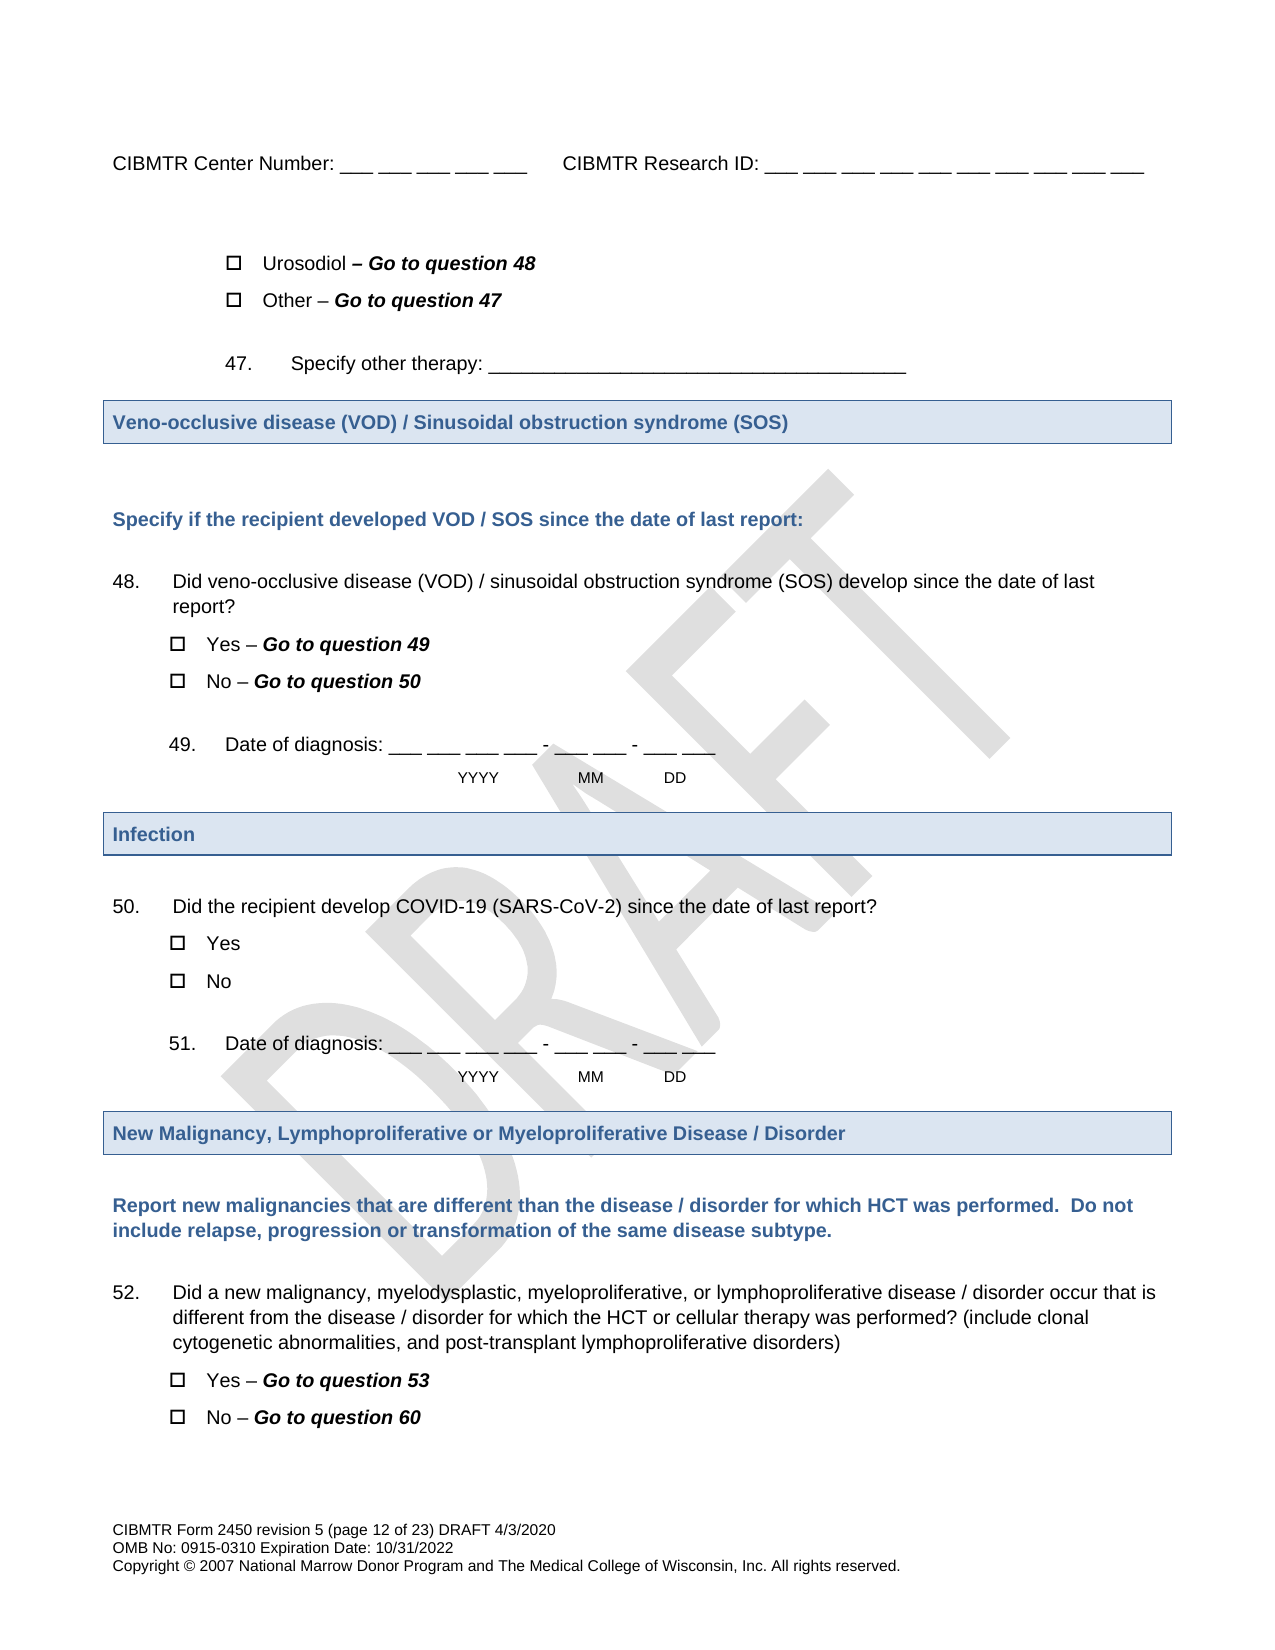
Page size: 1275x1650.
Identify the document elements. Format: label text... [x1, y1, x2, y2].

text Infection [104, 813, 1171, 854]
text Yes – Go to question 53 [169, 1367, 1162, 1392]
text Date of diagnosis: ___ ___ ___ ___ - ___ ___ - ___ ___ [169, 731, 1162, 756]
text Urosodiol – Go to question 48 [225, 250, 1162, 275]
text Specify if the recipient developed VOD / SOS since the date of last report: [112, 506, 1162, 531]
text Veno-occlusive disease (VOD) / Sinusoidal obstruction syndrome (SOS) [104, 401, 1171, 443]
text Report new malignancies that are different than the disease / disorder for which HCT was performed. Do not include relapse, progression or transformation of the same disease subtype. [112, 1192, 1162, 1242]
text Date of diagnosis: ___ ___ ___ ___ - ___ ___ - ___ ___ [169, 1031, 1162, 1056]
text Yes – Go to question 49 [169, 631, 1162, 656]
text No – Go to question 60 [169, 1405, 1162, 1430]
text YYYY MM DD [172, 769, 1162, 787]
text Yes [169, 931, 1162, 956]
text Did veno-occlusive disease (VOD) / sinusoidal obstruction syndrome (SOS) develop since the date of last report? [112, 569, 1162, 619]
text No [169, 968, 1162, 993]
text Specify other therapy: ______________________________________ [225, 350, 1162, 375]
text Did a new malignancy, myelodysplastic, myeloproliferative, or lymphoproliferative disease / disorder occur that is different from the disease / disorder for which the HCT or cellular therapy was performed? (include clonal cytogenetic abnormalities, and post-transplant lymphoproliferative disorders) [112, 1280, 1162, 1355]
text YYYY MM DD [172, 1068, 1162, 1086]
text Other – Go to question 47 [225, 287, 1162, 312]
text Did the recipient develop COVID-19 (SARS-CoV-2) since the date of last report? [112, 893, 1162, 918]
text New Malignancy, Lymphoproliferative or Myeloproliferative Disease / Disorder [104, 1112, 1171, 1154]
text No – Go to question 50 [169, 669, 1162, 694]
